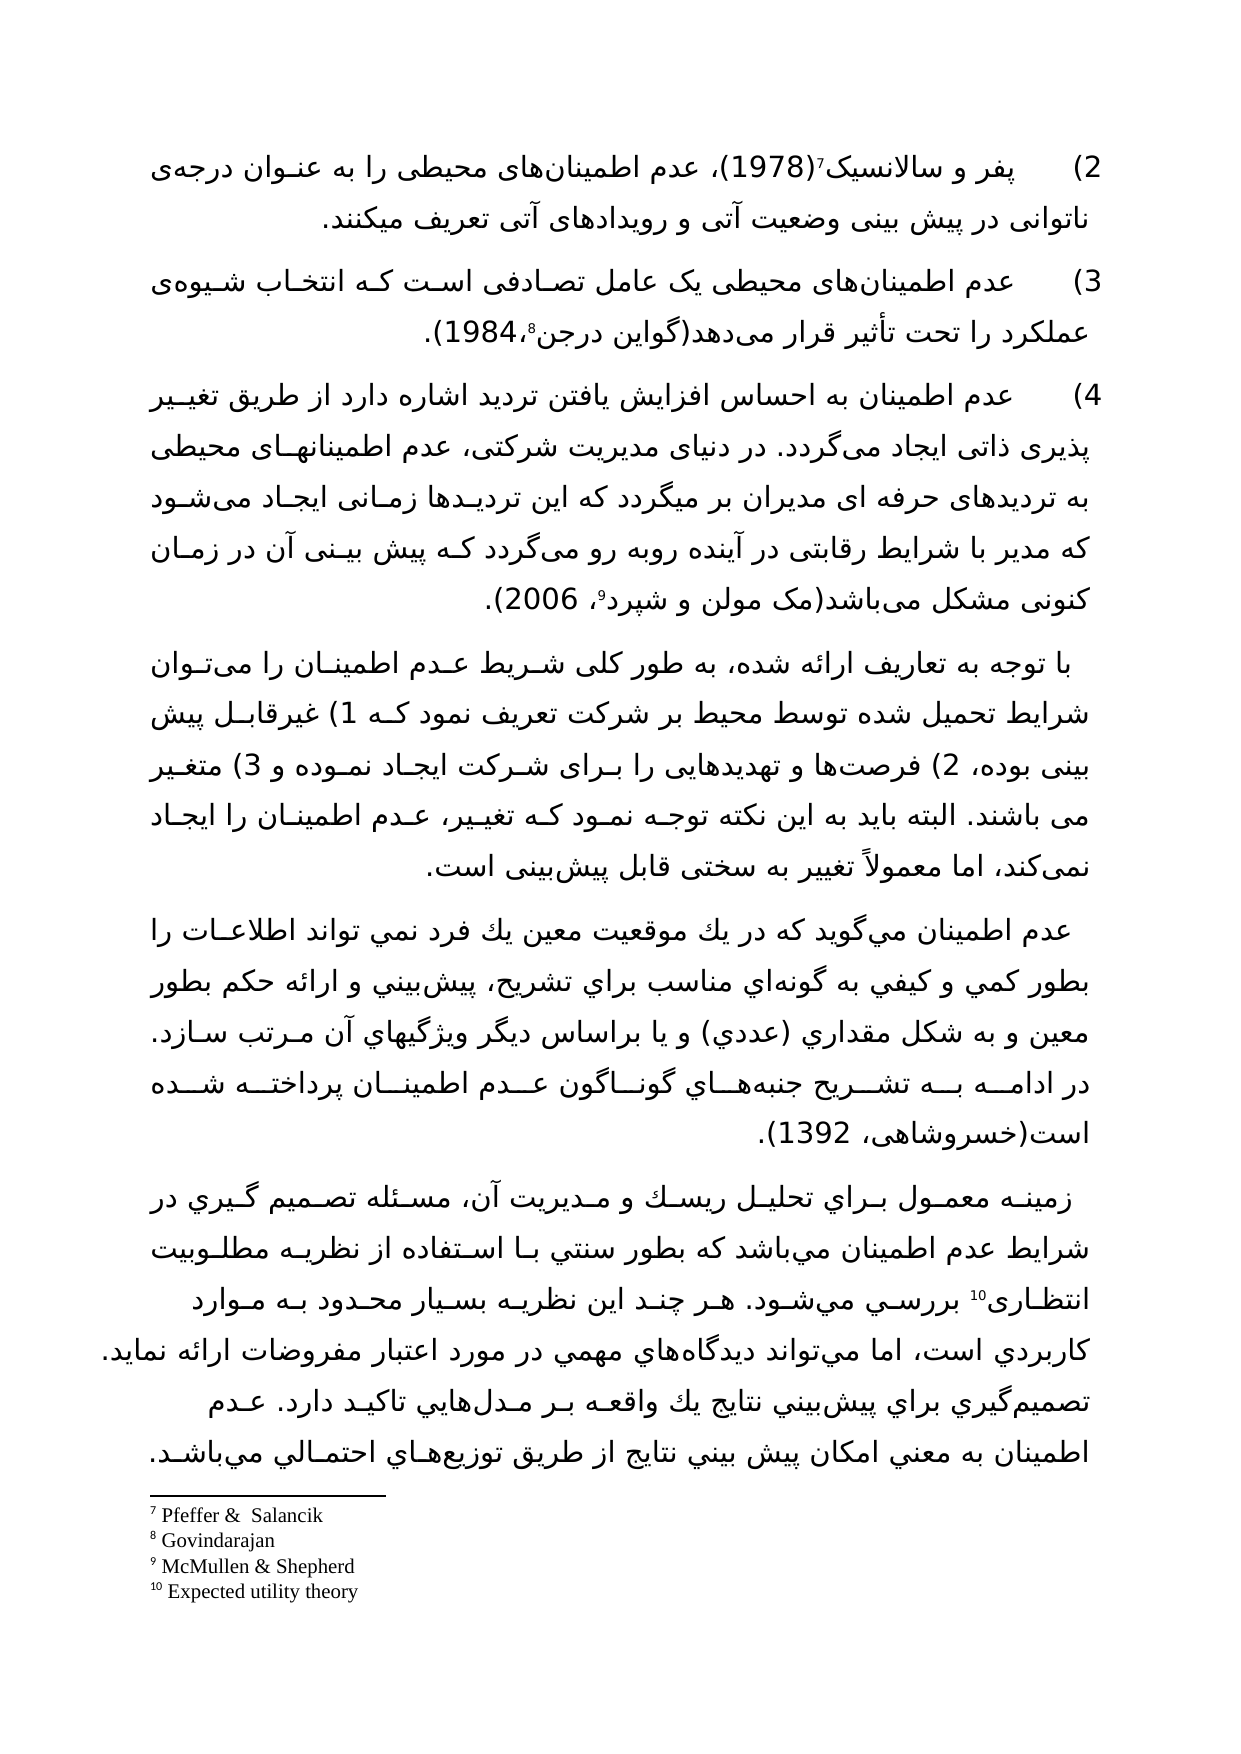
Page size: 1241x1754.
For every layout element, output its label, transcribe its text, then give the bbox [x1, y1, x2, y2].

list عدم اطمینان‌های محیطی یک عامل تصادفی است که انتخاب شیوه‌ی عملکرد را تحت تأثیر قرار می‌دهد(گواین درجن،1984). [150, 264, 1090, 349]
text عدم اطمينان مي‌گويد كه در يك موقعيت معين يك فرد نمي تواند اطلاعات را بطور كمي و كيفي به گونه‌اي مناسب براي تشريح، پيش‌بيني و ارائه حكم بطور معين و به شكل مقداري (عددي) و يا براساس ديگر ويژگيهاي آن مرتب سازد. در ادامه به تشريح جنبه‌هاي گوناگون عدم اطمينان پرداخته شده است(خسروشاهی، 1392). [150, 913, 1090, 1151]
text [150, 1180, 1090, 1469]
list پفر و سالانسیک(1978)، عدم اطمینان‌های محیطی را به عنوان درجه‌ی ناتوانی در پیش بینی وضعیت آتی و رویدادهای آتی تعریف میکنند. [150, 150, 1090, 235]
text با توجه به تعاریف ارائه شده، به طور کلی شریط عدم اطمینان‌ را می‌توان شرایط تحمیل شده توسط محیط بر شرکت تعریف نمود که 1) غیرقابل پیش بینی بوده، 2) فرصت‌ها و تهدیدهایی را برای شرکت ایجاد نموده و 3) متغیر می باشند. البته باید به این نکته توجه نمود که تغییر، عدم اطمینان را ایجاد نمی‌کند، اما معمولاً تغییر به سختی قابل پیش‌بینی است. [150, 646, 1090, 884]
list عدم اطمینان به احساس افزایش یافتن تردید اشاره دارد از طریق تغییر پذیری ذاتی ایجاد می‌گردد. در دنیای مدیریت شرکتی، عدم اطمینانهای محیطی به تردیدهای حرفه ای مدیران بر میگردد که این تردید‌ها زمانی ایجاد می‌شود که مدیر با شرایط رقابتی در آینده روبه رو می‌گردد که پیش بینی آن در زمان کنونی مشکل می‌باشد(مک مولن و شپرد، 2006). [150, 379, 1090, 616]
